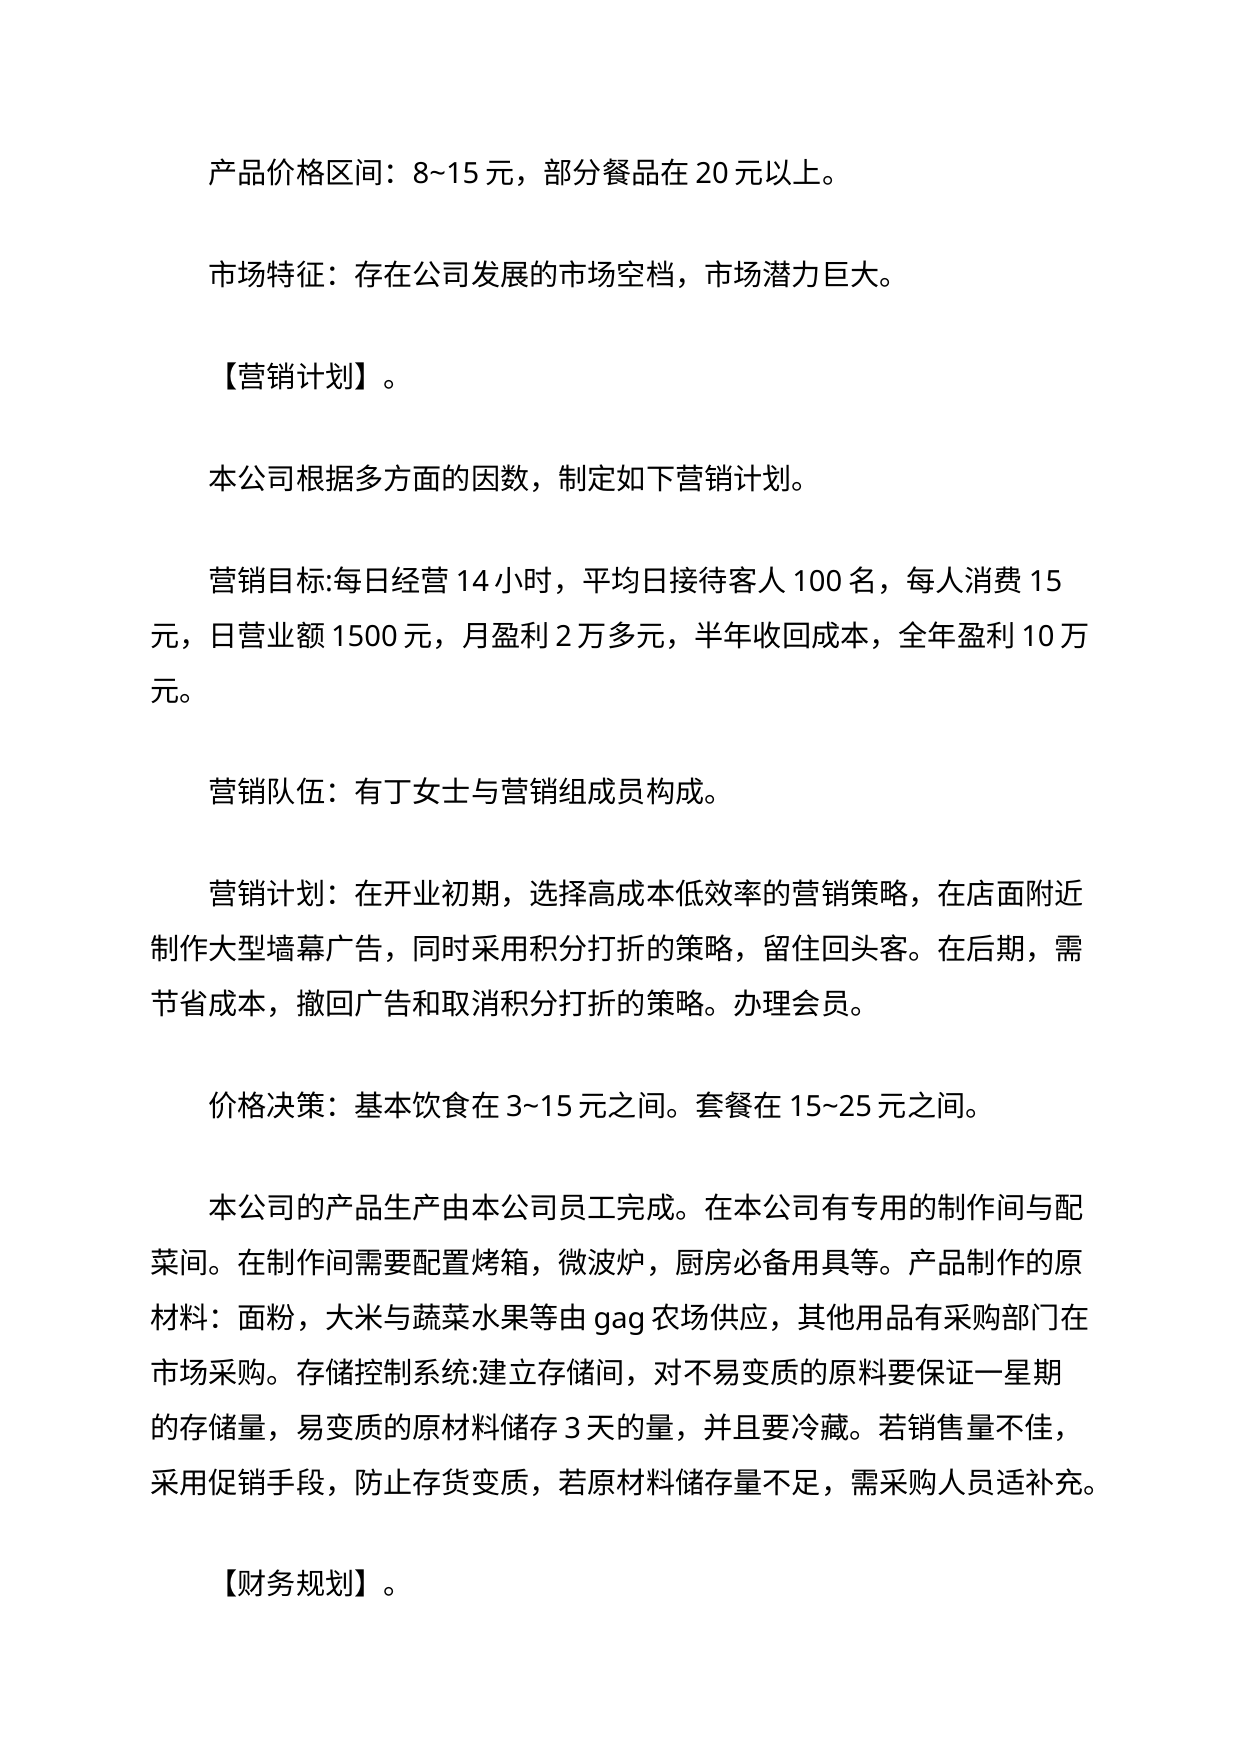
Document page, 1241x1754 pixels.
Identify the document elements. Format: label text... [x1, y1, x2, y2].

text 营销目标:每日经营14小时，平均日接待客人100名，每人消费15元，日营业额1500元，月盈利2万多元，半年收回成本，全年盈利10万元。 [150, 557, 1090, 709]
text 营销计划：在开业初期，选择高成本低效率的营销策略，在店面附近制作大型墙幕广告，同时采用积分打折的策略，留住回头客。在后期，需节省成本，撤回广告和取消积分打折的策略。办理会员。 [150, 871, 1090, 1023]
text 本公司的产品生产由本公司员工完成。在本公司有专用的制作间与配菜间。在制作间需要配置烤箱，微波炉，厨房必备用具等。产品制作的原材料：面粉，大米与蔬菜水果等由gag农场供应，其他用品有采购部门在市场采购。存储控制系统:建立存储间，对不易变质的原料要保证一星期的存储量，易变质的原材料储存3天的量，并且要冷藏。若销售量不佳，采用促销手段，防止存货变质，若原材料储存量不足，需采购人员适补充。 [150, 1184, 1090, 1501]
text 【营销计划】。 [150, 354, 1090, 396]
text 营销队伍：有丁女士与营销组成员构成。 [150, 769, 1090, 811]
text 价格决策：基本饮食在3~15元之间。套餐在15~25元之间。 [150, 1082, 1090, 1125]
text 本公司根据多方面的因数，制定如下营销计划。 [150, 456, 1090, 498]
text 市场特征：存在公司发展的市场空档，市场潜力巨大。 [150, 252, 1090, 294]
text 【财务规划】。 [150, 1561, 1090, 1603]
text 产品价格区间：8~15元，部分餐品在20元以上。 [150, 150, 1090, 192]
